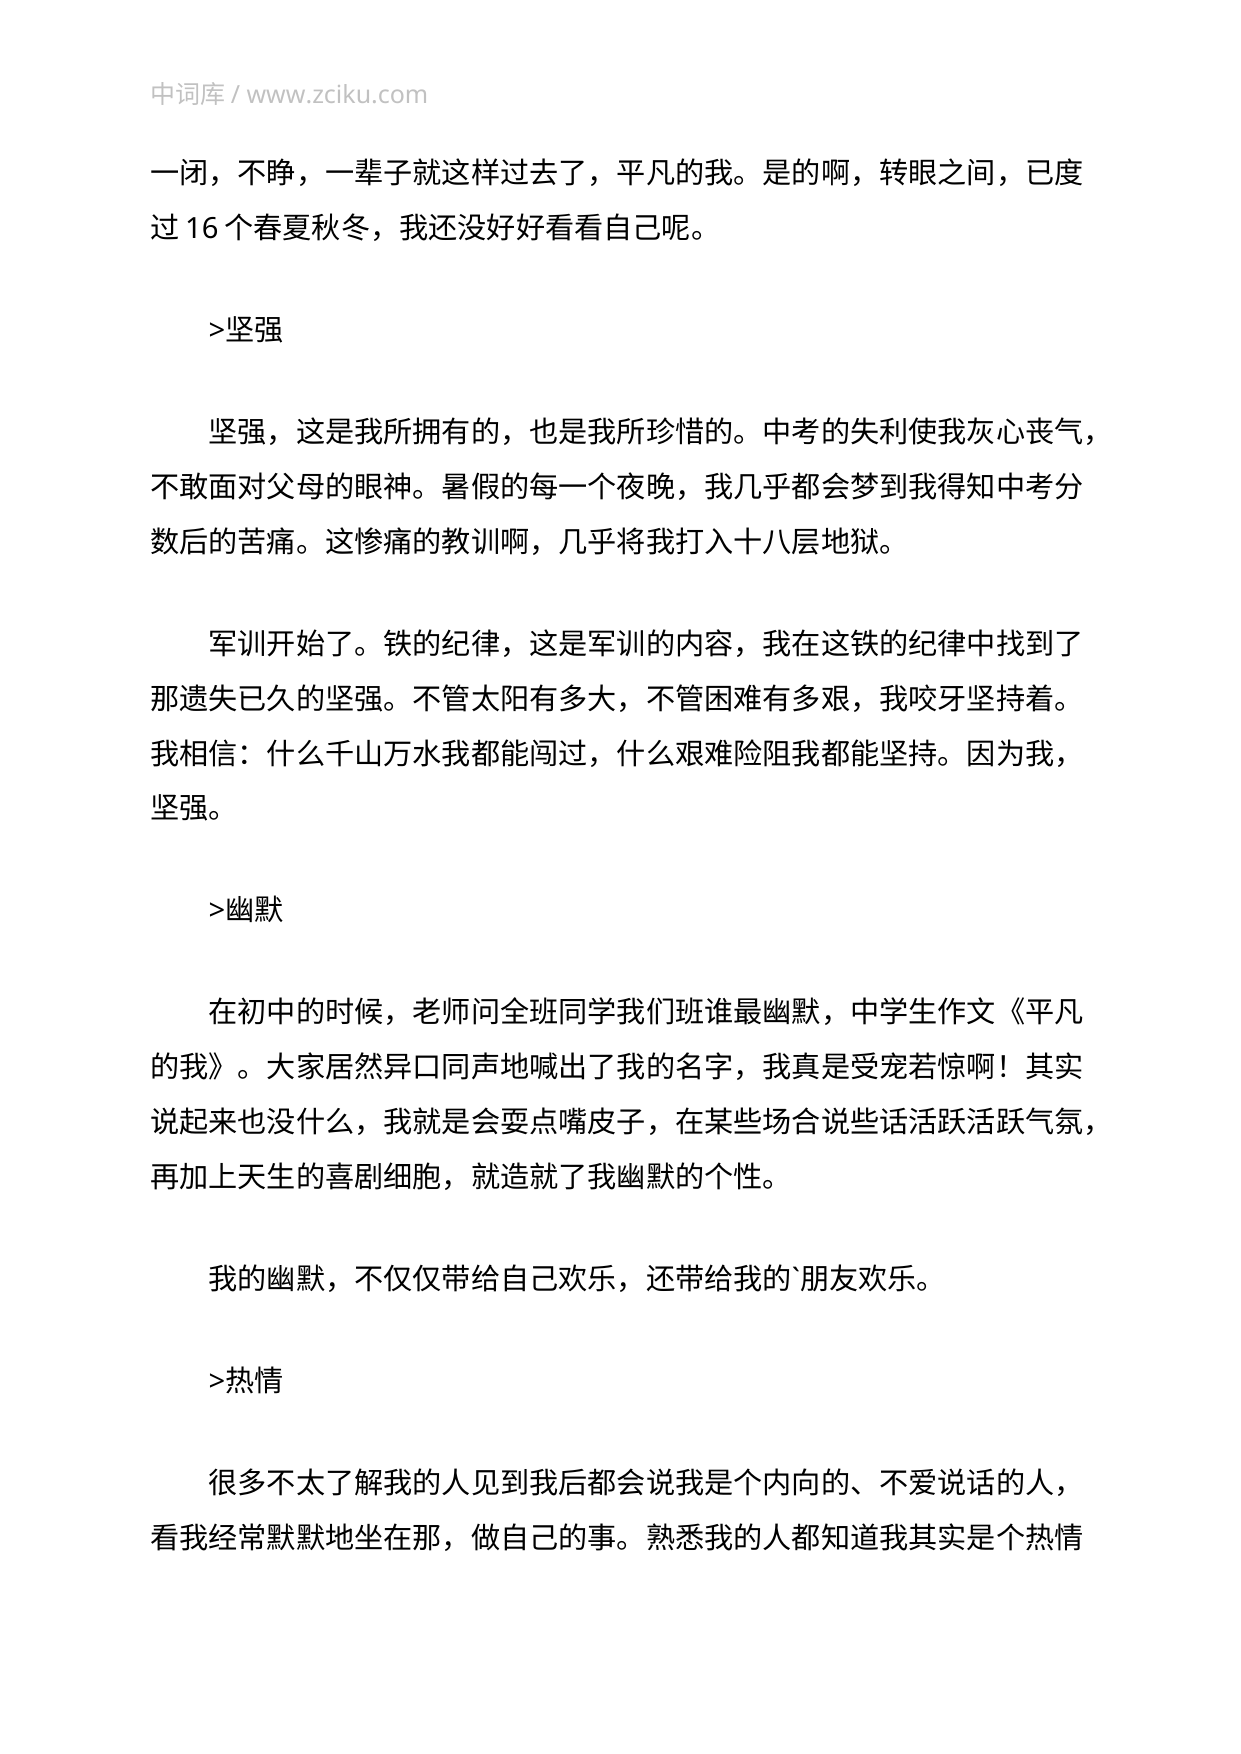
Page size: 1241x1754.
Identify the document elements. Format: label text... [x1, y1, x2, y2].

text 军训开始了。铁的纪律，这是军训的内容，我在这铁的纪律中找到了那遗失已久的坚强。不管太阳有多大，不管困难有多艰，我咬牙坚持着。我相信：什么千山万水我都能闯过，什么艰难险阻我都能坚持。因为我，坚强。 [150, 620, 1090, 827]
text >幽默 [150, 887, 1090, 929]
text 坚强，这是我所拥有的，也是我所珍惜的。中考的失利使我灰心丧气，不敢面对父母的眼神。暑假的每一个夜晚，我几乎都会梦到我得知中考分数后的苦痛。这惨痛的教训啊，几乎将我打入十八层地狱。 [150, 409, 1090, 561]
text 我的幽默，不仅仅带给自己欢乐，还带给我的`朋友欢乐。 [150, 1255, 1090, 1298]
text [150, 150, 1090, 247]
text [150, 1459, 1090, 1556]
text >热情 [150, 1357, 1090, 1400]
text >坚强 [150, 307, 1090, 349]
text 在初中的时候，老师问全班同学我们班谁最幽默，中学生作文《平凡的我》。大家居然异口同声地喊出了我的名字，我真是受宠若惊啊！其实说起来也没什么，我就是会耍点嘴皮子，在某些场合说些话活跃活跃气氛，再加上天生的喜剧细胞，就造就了我幽默的个性。 [150, 989, 1090, 1196]
